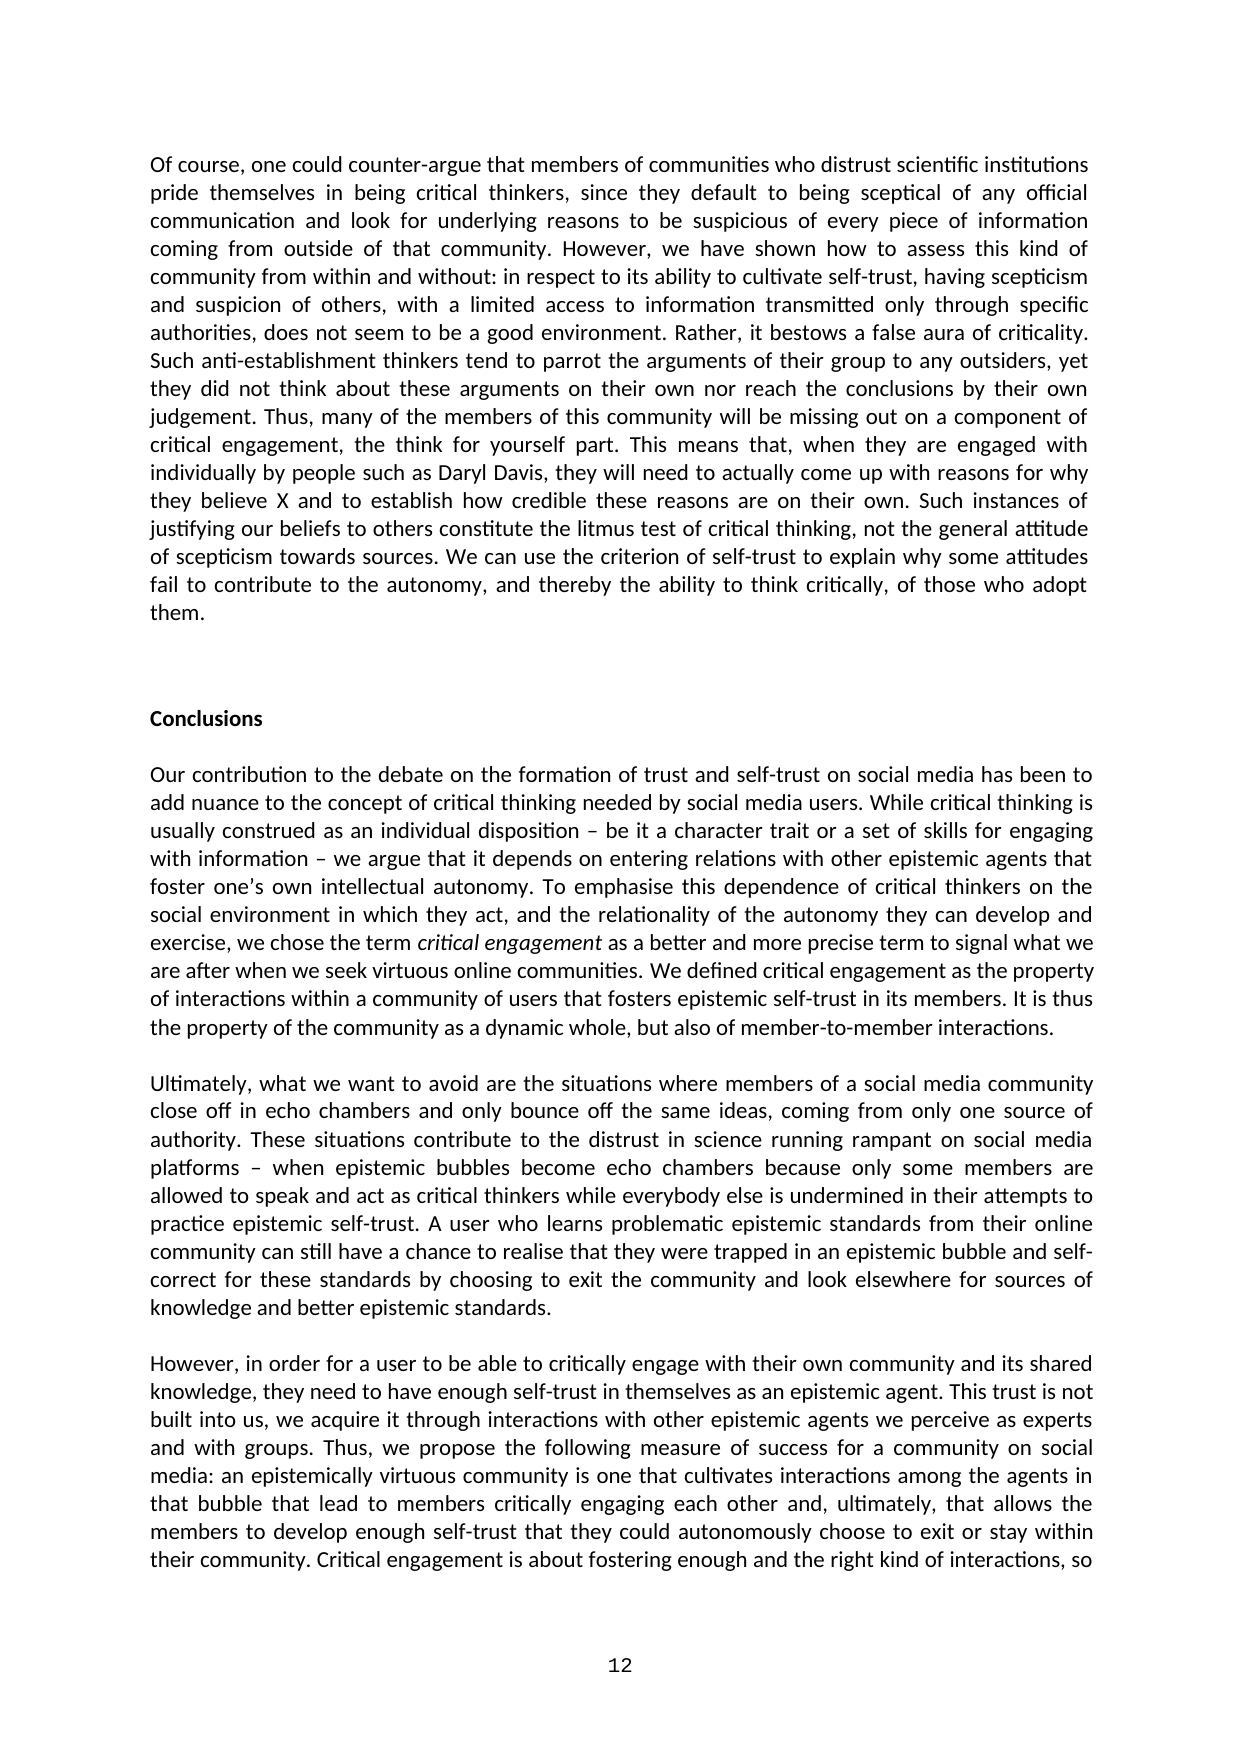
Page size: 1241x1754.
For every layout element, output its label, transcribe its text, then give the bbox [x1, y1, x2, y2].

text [150, 1349, 1095, 1573]
text Ultimately, what we want to avoid are the situations where members of a social media community close off in echo chambers and only bounce off the same ideas, coming from only one source of authority. These situations contribute to the distrust in science running rampant on social media platforms – when epistemic bubbles become echo chambers because only some members are allowed to speak and act as critical thinkers while everybody else is undermined in their attempts to practice epistemic self-trust. A user who learns problematic epistemic standards from their online community can still have a chance to realise that they were trapped in an epistemic bubble and self-correct for these standards by choosing to exit the community and look elsewhere for sources of knowledge and better epistemic standards. [150, 1069, 1095, 1321]
text Of course, one could counter-argue that members of communities who distrust scientific institutions pride themselves in being critical thinkers, since they default to being sceptical of any official communication and look for underlying reasons to be suspicious of every piece of information coming from outside of that community. However, we have shown how to assess this kind of community from within and without: in respect to its ability to cultivate self-trust, having scepticism and suspicion of others, with a limited access to information transmitted only through specific authorities, does not seem to be a good environment. Rather, it bestows a false aura of criticality. Such anti-establishment thinkers tend to parrot the arguments of their group to any outsiders, yet they did not think about these arguments on their own nor reach the conclusions by their own judgement. Thus, many of the members of this community will be missing out on a component of critical engagement, the think for yourself part. This means that, when they are engaged with individually by people such as Daryl Davis, they will need to actually come up with reasons for why they believe X and to establish how credible these reasons are on their own. Such instances of justifying our beliefs to others constitute the litmus test of critical thinking, not the general attitude of scepticism towards sources. We can use the criterion of self-trust to explain why some attitudes fail to contribute to the autonomy, and thereby the ability to think critically, of those who adopt them. [150, 150, 1090, 626]
text Our contribution to the debate on the formation of trust and self-trust on social media has been to add nuance to the concept of critical thinking needed by social media users. While critical thinking is usually construed as an individual disposition – be it a character trait or a set of skills for engaging with information – we argue that it depends on entering relations with other epistemic agents that foster one’s own intellectual autonomy. To emphasise this dependence of critical thinkers on the social environment in which they act, and the relationality of the autonomy they can develop and exercise, we chose the term critical engagement as a better and more precise term to signal what we are after when we seek virtuous online communities. We defined critical engagement as the property of interactions within a community of users that fosters epistemic self-trust in its members. It is thus the property of the community as a dynamic whole, but also of member-to-member interactions. [150, 760, 1095, 1041]
text Conclusions [150, 704, 1095, 732]
